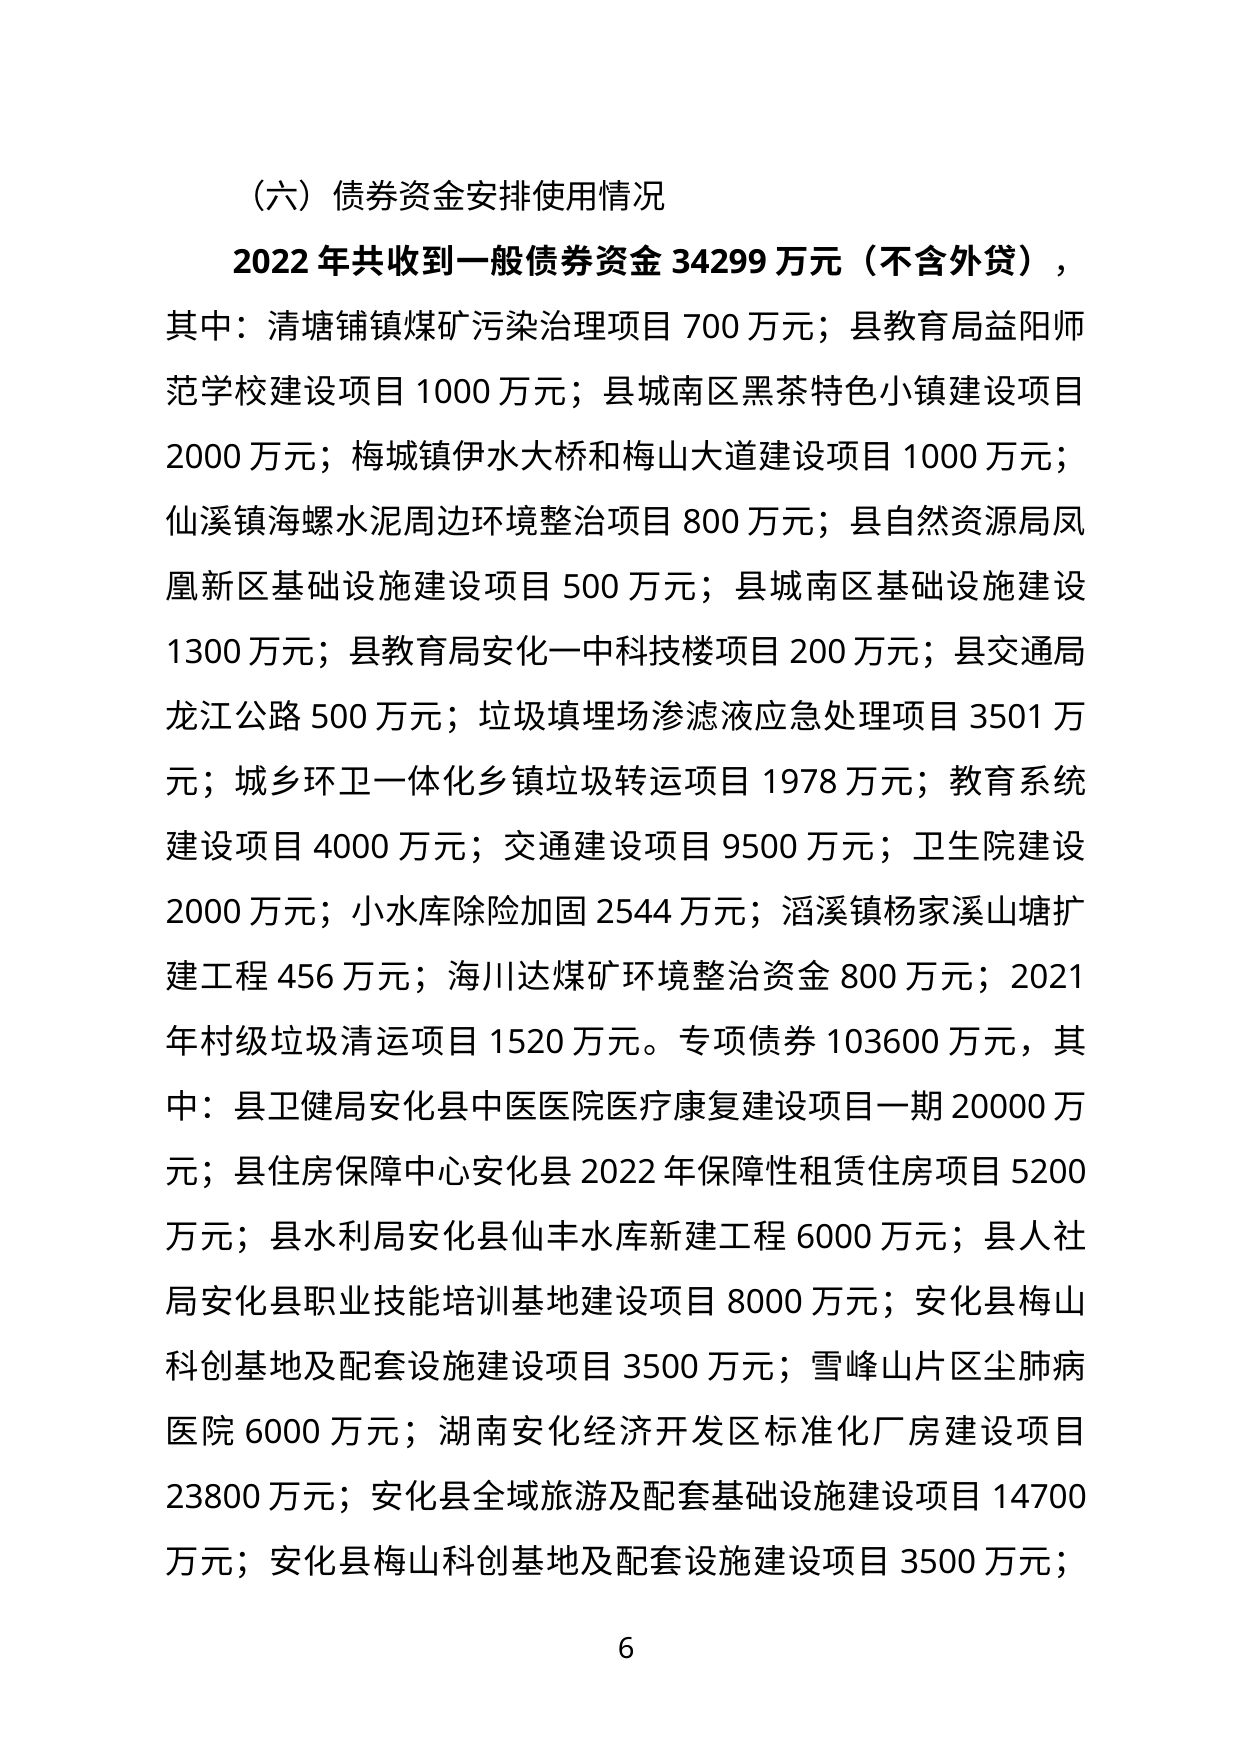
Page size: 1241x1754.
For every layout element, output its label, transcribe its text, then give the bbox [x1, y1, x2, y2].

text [165, 227, 1087, 1592]
text （六）债券资金安排使用情况 [165, 162, 1087, 227]
